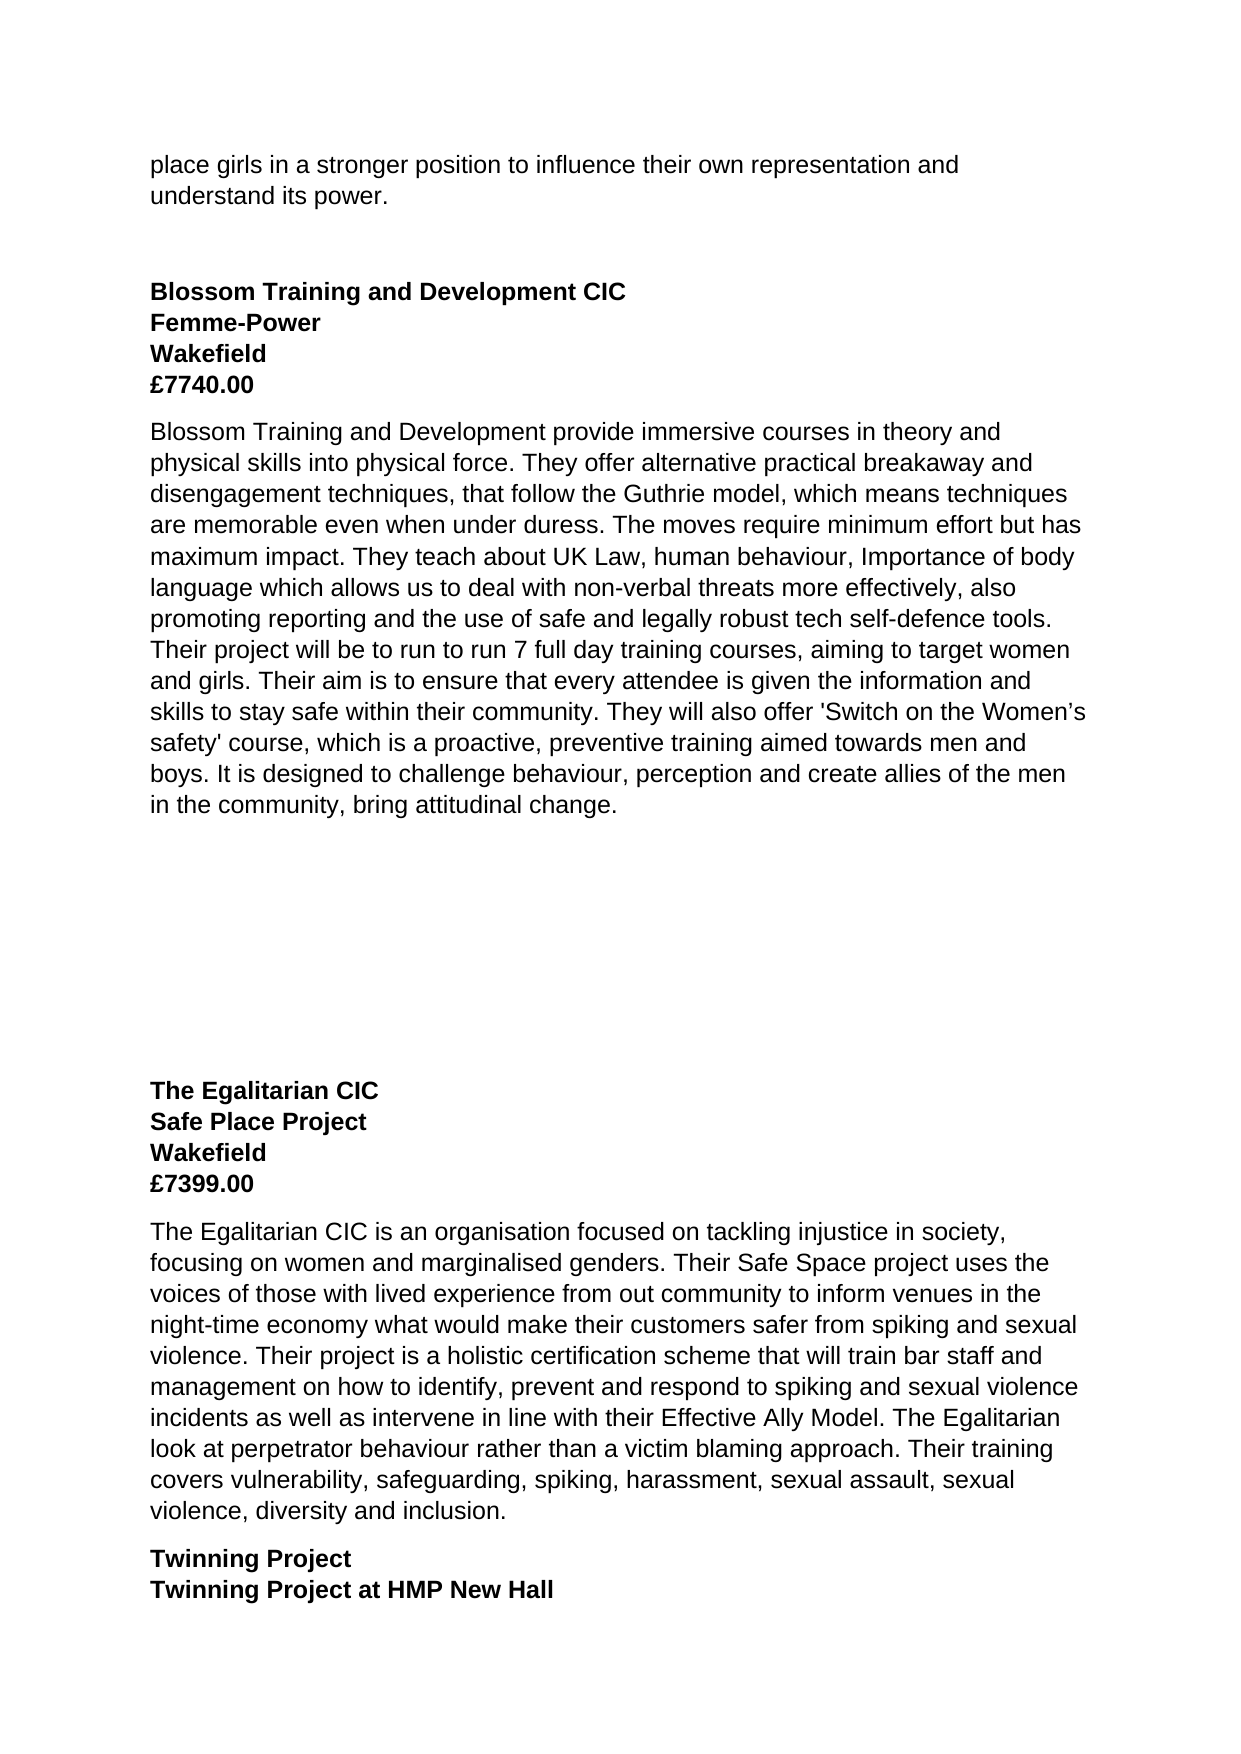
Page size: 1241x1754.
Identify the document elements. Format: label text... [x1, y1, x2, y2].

text The Egalitarian CIC is an organisation focused on tackling injustice in society, focusing on women and marginalised genders. Their Safe Space project uses the voices of those with lived experience from out community to inform venues in the night-time economy what would make their customers safer from spiking and sexual violence. Their project is a holistic certification scheme that will train bar staff and management on how to identify, prevent and respond to spiking and sexual violence incidents as well as intervene in line with their Effective Ally Model. The Egalitarian look at perpetrator behaviour rather than a victim blaming approach. Their training covers vulnerability, safeguarding, spiking, harassment, sexual assault, sexual violence, diversity and inclusion. [150, 1217, 1090, 1525]
text The Egalitarian CIC Safe Place Project Wakefield £7399.00 [150, 1076, 1090, 1198]
text Blossom Training and Development CIC Femme-Power Wakefield £7740.00 [150, 276, 1090, 398]
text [150, 150, 1090, 210]
text Blossom Training and Development provide immersive courses in theory and physical skills into physical force. They offer alternative practical breakaway and disengagement techniques, that follow the Guthrie model, which means techniques are memorable even when under duress. The moves require minimum effort but has maximum impact. They teach about UK Law, human behaviour, Importance of body language which allows us to deal with non-verbal threats more effectively, also promoting reporting and the use of safe and legally robust tech self-defence tools. Their project will be to run to run 7 full day training courses, aiming to target women and girls. Their aim is to ensure that every attendee is given the information and skills to stay safe within their community. They will also offer 'Switch on the Women’s safety' course, which is a proactive, preventive training aimed towards men and boys. It is designed to challenge behaviour, perception and create allies of the men in the community, bring attitudinal change. [150, 417, 1090, 818]
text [150, 1544, 1090, 1604]
